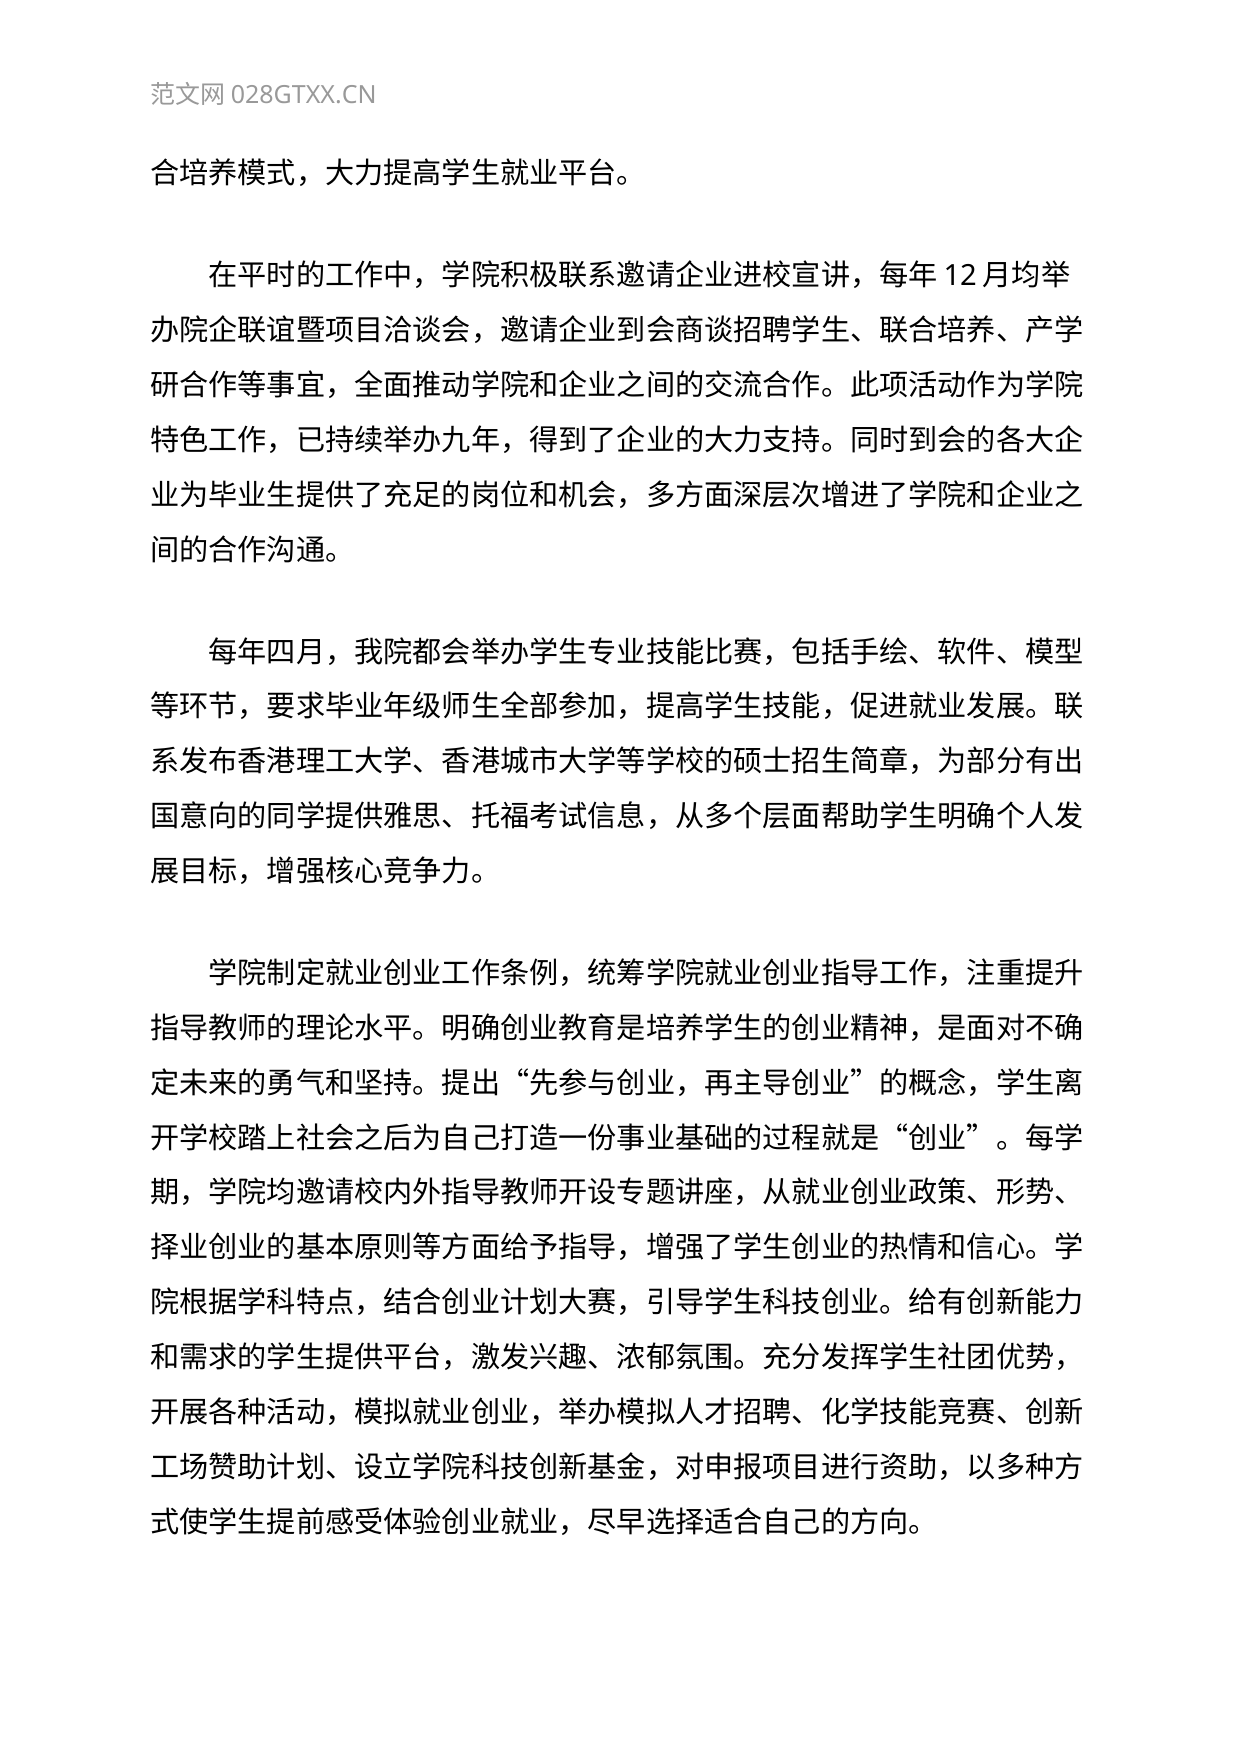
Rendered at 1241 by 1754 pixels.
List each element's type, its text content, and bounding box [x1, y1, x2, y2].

text 学院制定就业创业工作条例，统筹学院就业创业指导工作，注重提升指导教师的理论水平。明确创业教育是培养学生的创业精神，是面对不确定未来的勇气和坚持。提出“先参与创业，再主导创业”的概念，学生离开学校踏上社会之后为自己打造一份事业基础的过程就是“创业”。每学期，学院均邀请校内外指导教师开设专题讲座，从就业创业政策、形势、择业创业的基本原则等方面给予指导，增强了学生创业的热情和信心。学院根据学科特点，结合创业计划大赛，引导学生科技创业。给有创新能力和需求的学生提供平台，激发兴趣、浓郁氛围。充分发挥学生社团优势，开展各种活动，模拟就业创业，举办模拟人才招聘、化学技能竞赛、创新工场赞助计划、设立学院科技创新基金，对申报项目进行资助，以多种方式使学生提前感受体验创业就业，尽早选择适合自己的方向。 [150, 949, 1090, 1541]
text 每年四月，我院都会举办学生专业技能比赛，包括手绘、软件、模型等环节，要求毕业年级师生全部参加，提高学生技能，促进就业发展。联系发布香港理工大学、香港城市大学等学校的硕士招生简章，为部分有出国意向的同学提供雅思、托福考试信息，从多个层面帮助学生明确个人发展目标，增强核心竞争力。 [150, 628, 1090, 890]
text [150, 150, 1090, 192]
text 在平时的工作中，学院积极联系邀请企业进校宣讲，每年12月均举办院企联谊暨项目洽谈会，邀请企业到会商谈招聘学生、联合培养、产学研合作等事宜，全面推动学院和企业之间的交流合作。此项活动作为学院特色工作，已持续举办九年，得到了企业的大力支持。同时到会的各大企业为毕业生提供了充足的岗位和机会，多方面深层次增进了学院和企业之间的合作沟通。 [150, 252, 1090, 569]
